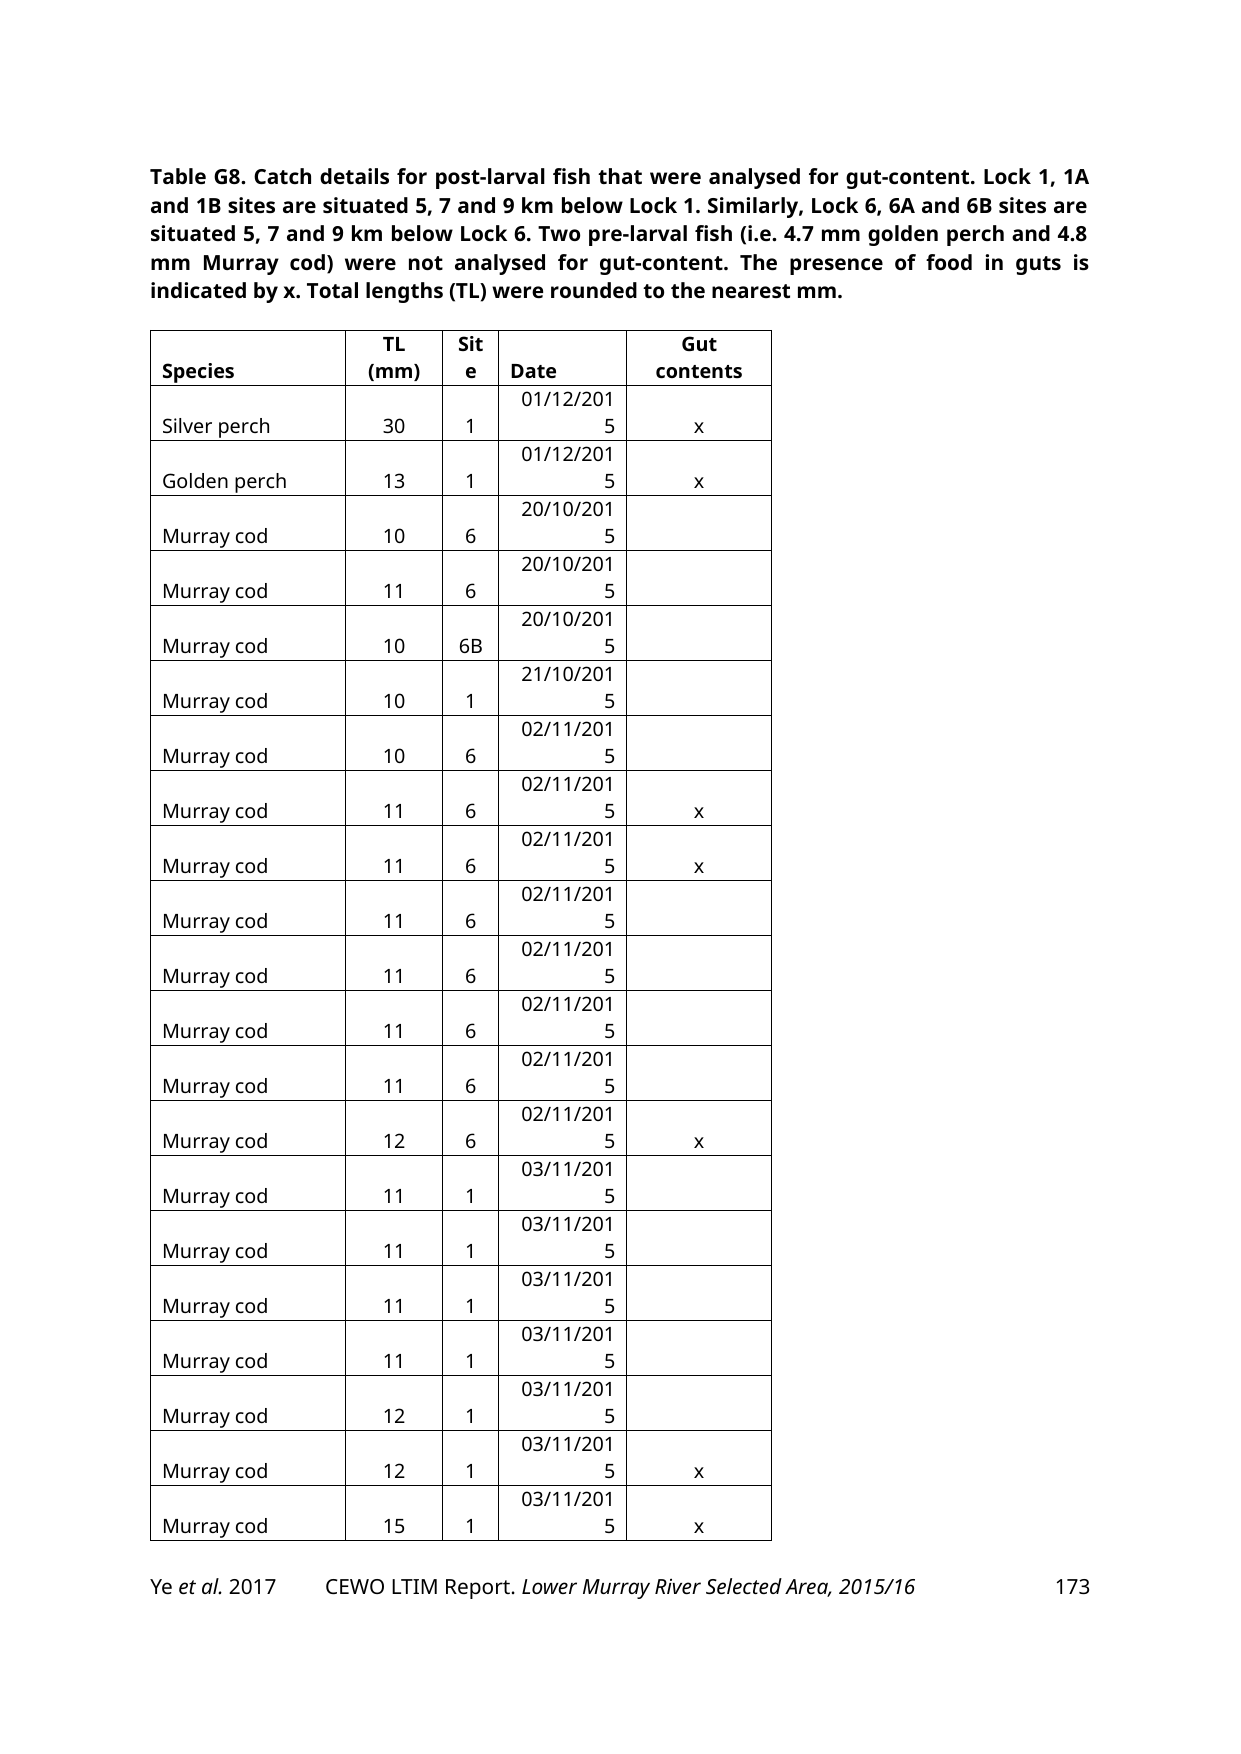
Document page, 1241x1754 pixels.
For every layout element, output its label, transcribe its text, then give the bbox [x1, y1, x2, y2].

table_cell Murray cod [151, 1321, 345, 1375]
table_cell 6B [443, 606, 498, 660]
table_cell x [627, 771, 771, 825]
table_cell [627, 496, 771, 550]
table_cell 1 [443, 1266, 498, 1320]
table_cell 30 [346, 386, 442, 440]
table_header Site [443, 331, 498, 385]
table_cell Murray cod [151, 496, 345, 550]
table_cell Murray cod [151, 1046, 345, 1100]
table_cell 1 [443, 1321, 498, 1375]
table_cell Murray cod [151, 1431, 345, 1485]
table_cell 1 [443, 1431, 498, 1485]
table_cell 6 [443, 826, 498, 880]
table_cell Murray cod [151, 551, 345, 605]
table_cell Murray cod [151, 991, 345, 1045]
table_cell Murray cod [151, 1156, 345, 1210]
table_cell 1 [443, 1376, 498, 1430]
table_cell 10 [346, 716, 442, 770]
table_cell 20/10/2015 [499, 551, 626, 605]
table_cell 01/12/2015 [499, 386, 626, 440]
table_cell 6 [443, 936, 498, 990]
table_header TL (mm) [346, 331, 442, 385]
table_cell [627, 606, 771, 660]
table_cell 6 [443, 496, 498, 550]
table_cell 03/11/2015 [499, 1156, 626, 1210]
table_cell Murray cod [151, 826, 345, 880]
table_cell 6 [443, 1101, 498, 1155]
table_cell x [627, 1486, 771, 1540]
table_cell 02/11/2015 [499, 991, 626, 1045]
table_cell 11 [346, 1211, 442, 1265]
table_cell 10 [346, 496, 442, 550]
table_cell 1 [443, 1156, 498, 1210]
table_cell [627, 1156, 771, 1210]
table_cell [627, 1266, 771, 1320]
table_cell Murray cod [151, 1376, 345, 1430]
table_cell 6 [443, 551, 498, 605]
table_cell 02/11/2015 [499, 826, 626, 880]
table_cell 11 [346, 771, 442, 825]
table_cell 13 [346, 441, 442, 495]
table_cell 1 [443, 1486, 498, 1540]
table_cell Murray cod [151, 771, 345, 825]
table_cell Silver perch [151, 386, 345, 440]
table_cell 02/11/2015 [499, 1101, 626, 1155]
table_header Date [499, 331, 626, 385]
table_cell Murray cod [151, 881, 345, 935]
table_cell [627, 1211, 771, 1265]
table_cell 11 [346, 881, 442, 935]
table_cell Murray cod [151, 1211, 345, 1265]
table_cell [627, 1046, 771, 1100]
text Table G8. Catch details for post-larval fish that were analysed for gut-content. Lock 1, 1A and 1B sites are situated 5, 7 and 9 km below Lock 1. Similarly, Lock 6, 6A and 6B sites are situated 5, 7 and 9 km below Lock 6. Two pre-larval fish (i.e. 4.7 mm golden perch and 4.8 mm Murray cod) were not analysed for gut-content. The presence of food in guts is indicated by x. Total lengths (TL) were rounded to the nearest mm. [150, 162, 1090, 305]
table_cell Murray cod [151, 1101, 345, 1155]
table_cell 6 [443, 1046, 498, 1100]
table_cell 02/11/2015 [499, 881, 626, 935]
table_cell 03/11/2015 [499, 1376, 626, 1430]
table_cell 12 [346, 1101, 442, 1155]
table_cell [627, 661, 771, 715]
table_cell [627, 1376, 771, 1430]
table_cell 03/11/2015 [499, 1266, 626, 1320]
table_cell [627, 881, 771, 935]
table_cell 01/12/2015 [499, 441, 626, 495]
table_cell 1 [443, 386, 498, 440]
table_cell 6 [443, 881, 498, 935]
table_cell 11 [346, 826, 442, 880]
table_cell x [627, 386, 771, 440]
table_cell 03/11/2015 [499, 1211, 626, 1265]
table_cell 6 [443, 716, 498, 770]
table_cell 02/11/2015 [499, 1046, 626, 1100]
table_cell Murray cod [151, 936, 345, 990]
table_header Species [151, 331, 345, 385]
table_cell [627, 551, 771, 605]
table_cell [627, 991, 771, 1045]
table_cell 20/10/2015 [499, 496, 626, 550]
table_cell 12 [346, 1431, 442, 1485]
table_cell 11 [346, 551, 442, 605]
table_cell 02/11/2015 [499, 716, 626, 770]
table_cell 21/10/2015 [499, 661, 626, 715]
table_cell x [627, 826, 771, 880]
table_cell 03/11/2015 [499, 1321, 626, 1375]
table_cell 6 [443, 991, 498, 1045]
table_cell 6 [443, 771, 498, 825]
table_cell 11 [346, 1266, 442, 1320]
table_cell 11 [346, 1321, 442, 1375]
table_cell 11 [346, 1156, 442, 1210]
table_cell 10 [346, 661, 442, 715]
table_cell 1 [443, 1211, 498, 1265]
table_cell 1 [443, 441, 498, 495]
table_cell 20/10/2015 [499, 606, 626, 660]
table_cell Murray cod [151, 1266, 345, 1320]
table_cell 15 [346, 1486, 442, 1540]
table_cell Murray cod [151, 661, 345, 715]
table_cell 1 [443, 661, 498, 715]
table_cell [627, 716, 771, 770]
table_header Gut contents [627, 331, 771, 385]
table_cell Murray cod [151, 1486, 345, 1540]
table_cell 03/11/2015 [499, 1486, 626, 1540]
table_cell 11 [346, 936, 442, 990]
table_cell 10 [346, 606, 442, 660]
table_cell 12 [346, 1376, 442, 1430]
table_cell 11 [346, 991, 442, 1045]
table_cell 02/11/2015 [499, 936, 626, 990]
table_cell Golden perch [151, 441, 345, 495]
table_cell Murray cod [151, 606, 345, 660]
table_cell [627, 1321, 771, 1375]
table_cell 03/11/2015 [499, 1431, 626, 1485]
table_cell Murray cod [151, 716, 345, 770]
table_cell x [627, 441, 771, 495]
table_cell x [627, 1101, 771, 1155]
table_cell x [627, 1431, 771, 1485]
table_cell 02/11/2015 [499, 771, 626, 825]
table_cell [627, 936, 771, 990]
table_cell 11 [346, 1046, 442, 1100]
